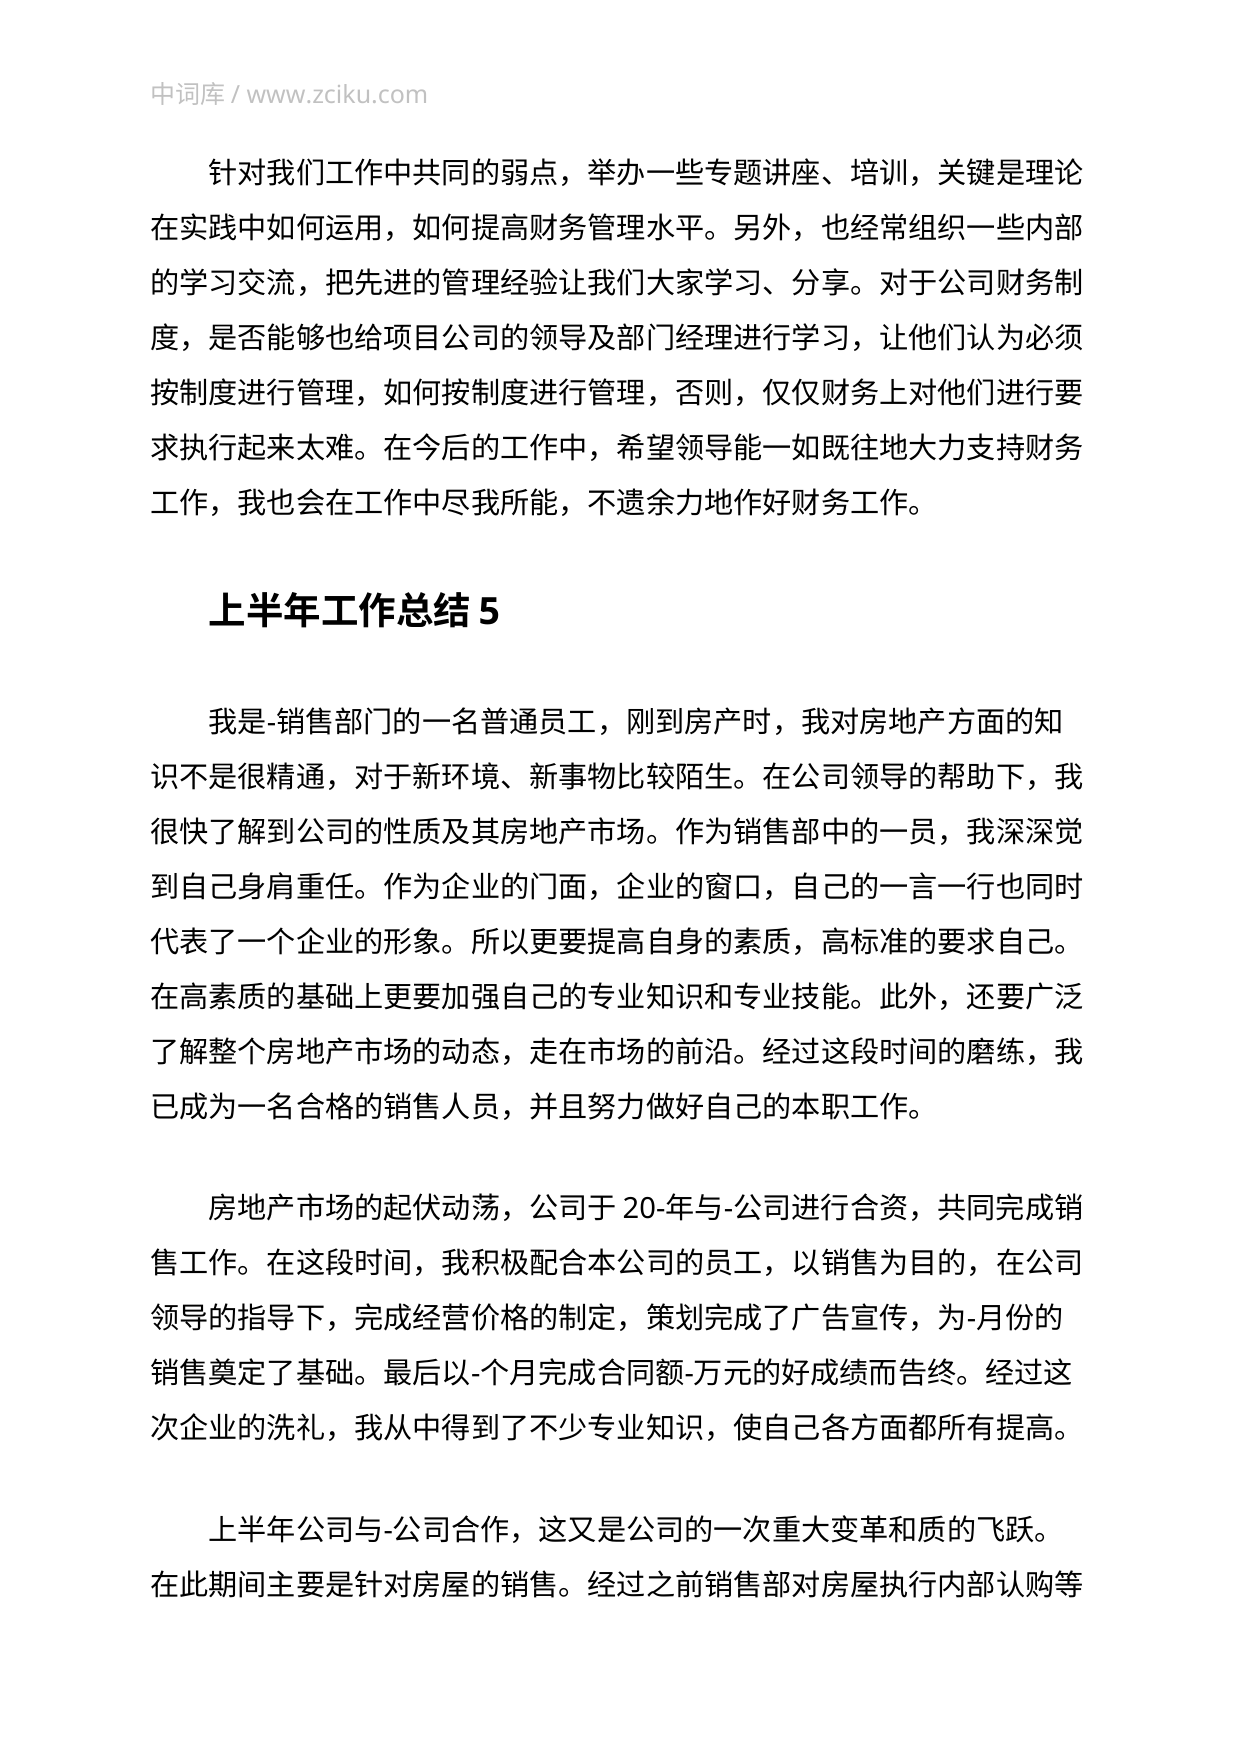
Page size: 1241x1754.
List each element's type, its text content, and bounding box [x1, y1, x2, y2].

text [150, 1507, 1090, 1604]
text 房地产市场的起伏动荡，公司于20-年与-公司进行合资，共同完成销售工作。在这段时间，我积极配合本公司的员工，以销售为目的，在公司领导的指导下，完成经营价格的制定，策划完成了广告宣传，为-月份的销售奠定了基础。最后以-个月完成合同额-万元的好成绩而告终。经过这次企业的洗礼，我从中得到了不少专业知识，使自己各方面都所有提高。 [150, 1185, 1090, 1447]
text 针对我们工作中共同的弱点，举办一些专题讲座、培训，关键是理论在实践中如何运用，如何提高财务管理水平。另外，也经常组织一些内部的学习交流，把先进的管理经验让我们大家学习、分享。对于公司财务制度，是否能够也给项目公司的领导及部门经理进行学习，让他们认为必须按制度进行管理，如何按制度进行管理，否则，仅仅财务上对他们进行要求执行起来太难。在今后的工作中，希望领导能一如既往地大力支持财务工作，我也会在工作中尽我所能，不遗余力地作好财务工作。 [150, 150, 1090, 522]
text 我是-销售部门的一名普通员工，刚到房产时，我对房地产方面的知识不是很精通，对于新环境、新事物比较陌生。在公司领导的帮助下，我很快了解到公司的性质及其房地产市场。作为销售部中的一员，我深深觉到自己身肩重任。作为企业的门面，企业的窗口，自己的一言一行也同时代表了一个企业的形象。所以更要提高自身的素质，高标准的要求自己。在高素质的基础上更要加强自己的专业知识和专业技能。此外，还要广泛了解整个房地产市场的动态，走在市场的前沿。经过这段时间的磨练，我已成为一名合格的销售人员，并且努力做好自己的本职工作。 [150, 699, 1090, 1125]
text 上半年工作总结5 [150, 581, 1090, 636]
